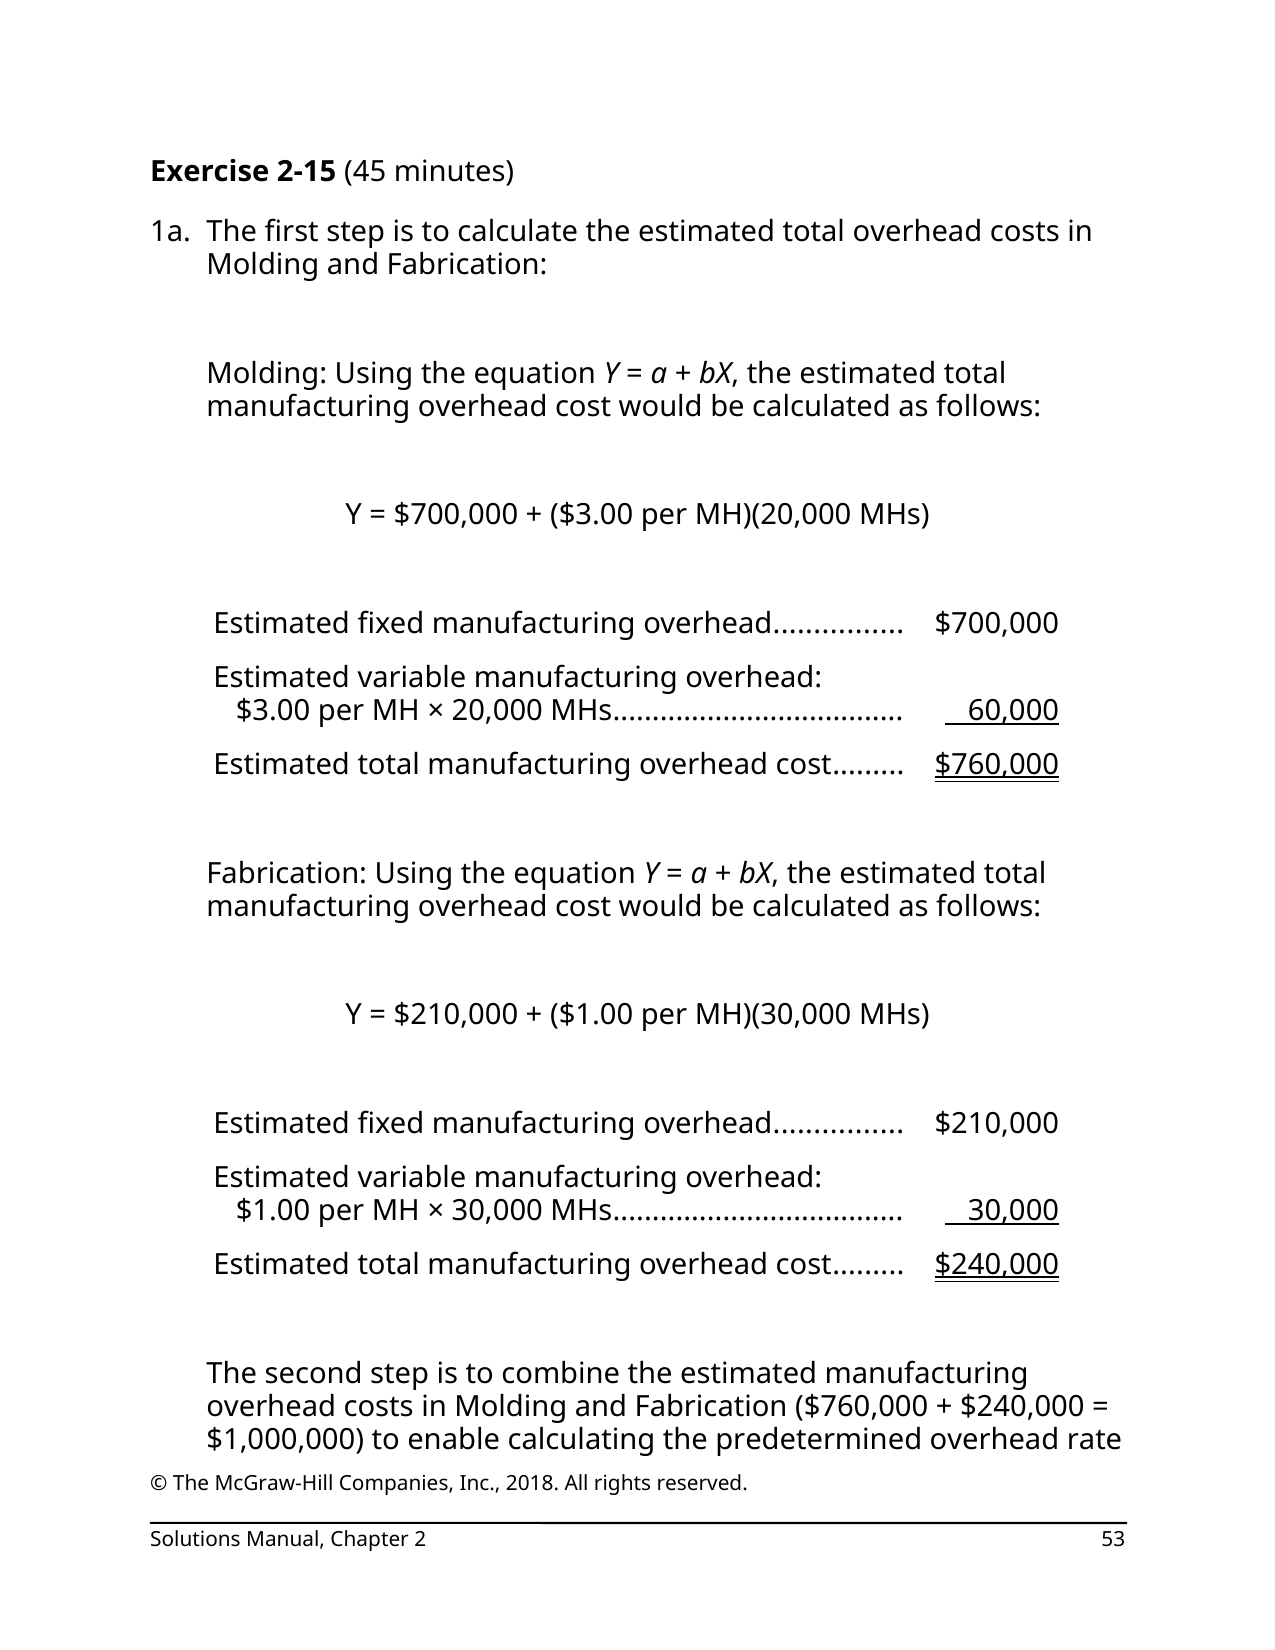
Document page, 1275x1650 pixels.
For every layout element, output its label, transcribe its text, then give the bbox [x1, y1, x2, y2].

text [150, 1356, 1125, 1456]
text Y = $210,000 + ($1.00 per MH)(30,000 MHs) [150, 998, 1125, 1031]
table_cell Estimated variable manufacturing overhead: $3.00 per MH × 20,000 MHs [213, 661, 916, 748]
table_header $210,000 [916, 1106, 1066, 1161]
text Fabrication: Using the equation Y = a + bX, the estimated total manufacturing overhead cost would be calculated as follows: [206, 856, 1125, 923]
table_cell 60,000 [916, 661, 1066, 748]
table_cell $240,000 [916, 1248, 1066, 1302]
table_cell Estimated variable manufacturing overhead: $1.00 per MH × 30,000 MHs [213, 1161, 916, 1248]
table_header Estimated fixed manufacturing overhead [213, 1106, 916, 1161]
text Molding: Using the equation Y = a + bX, the estimated total manufacturing overhead cost would be calculated as follows: [206, 356, 1125, 423]
table_cell Estimated total manufacturing overhead cost [213, 1248, 916, 1302]
text Exercise 2-15 (45 minutes) [150, 150, 1125, 190]
table_header Estimated fixed manufacturing overhead [213, 606, 916, 661]
text Y = $700,000 + ($3.00 per MH)(20,000 MHs) [150, 498, 1125, 531]
table_cell Estimated total manufacturing overhead cost [213, 748, 916, 802]
text 1a. The first step is to calculate the estimated total overhead costs in Molding and Fabrication: [150, 215, 1125, 281]
table_cell $760,000 [916, 748, 1066, 802]
table_header $700,000 [916, 606, 1066, 661]
table_cell 30,000 [916, 1161, 1066, 1248]
